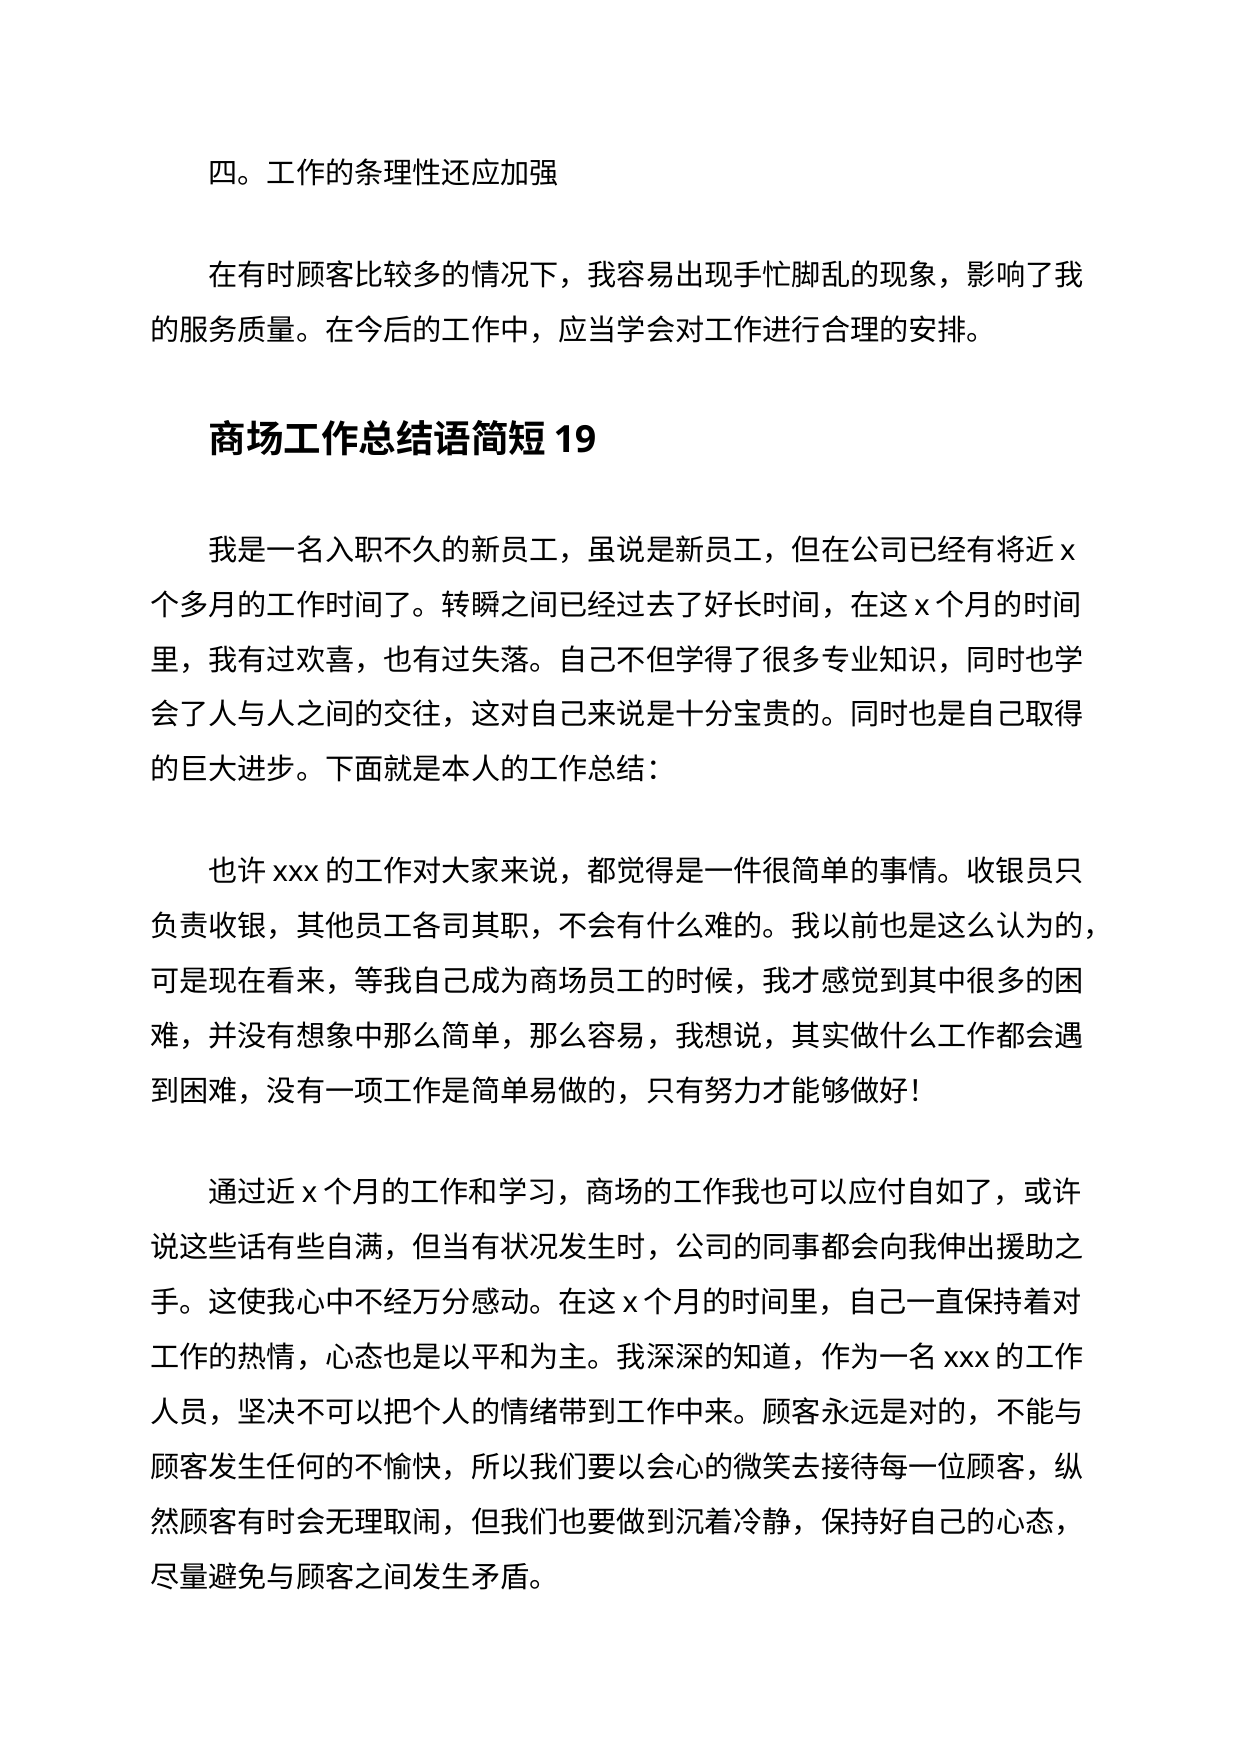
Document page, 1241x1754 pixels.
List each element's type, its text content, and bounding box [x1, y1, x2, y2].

text 通过近x个月的工作和学习，商场的工作我也可以应付自如了，或许说这些话有些自满，但当有状况发生时，公司的同事都会向我伸出援助之手。这使我心中不经万分感动。在这x个月的时间里，自己一直保持着对工作的热情，心态也是以平和为主。我深深的知道，作为一名xxx的工作人员，坚决不可以把个人的情绪带到工作中来。顾客永远是对的，不能与顾客发生任何的不愉快，所以我们要以会心的微笑去接待每一位顾客，纵然顾客有时会无理取闹，但我们也要做到沉着冷静，保持好自己的心态，尽量避免与顾客之间发生矛盾。 [150, 1169, 1090, 1596]
text 四。工作的条理性还应加强 [150, 150, 1090, 192]
text 也许xxx的工作对大家来说，都觉得是一件很简单的事情。收银员只负责收银，其他员工各司其职，不会有什么难的。我以前也是这么认为的，可是现在看来，等我自己成为商场员工的时候，我才感觉到其中很多的困难，并没有想象中那么简单，那么容易，我想说，其实做什么工作都会遇到困难，没有一项工作是简单易做的，只有努力才能够做好！ [150, 848, 1090, 1109]
text 在有时顾客比较多的情况下，我容易出现手忙脚乱的现象，影响了我的服务质量。在今后的工作中，应当学会对工作进行合理的安排。 [150, 252, 1090, 349]
text 商场工作总结语简短19 [150, 408, 1090, 463]
text 我是一名入职不久的新员工，虽说是新员工，但在公司已经有将近x个多月的工作时间了。转瞬之间已经过去了好长时间，在这x个月的时间里，我有过欢喜，也有过失落。自己不但学得了很多专业知识，同时也学会了人与人之间的交往，这对自己来说是十分宝贵的。同时也是自己取得的巨大进步。下面就是本人的工作总结： [150, 526, 1090, 788]
